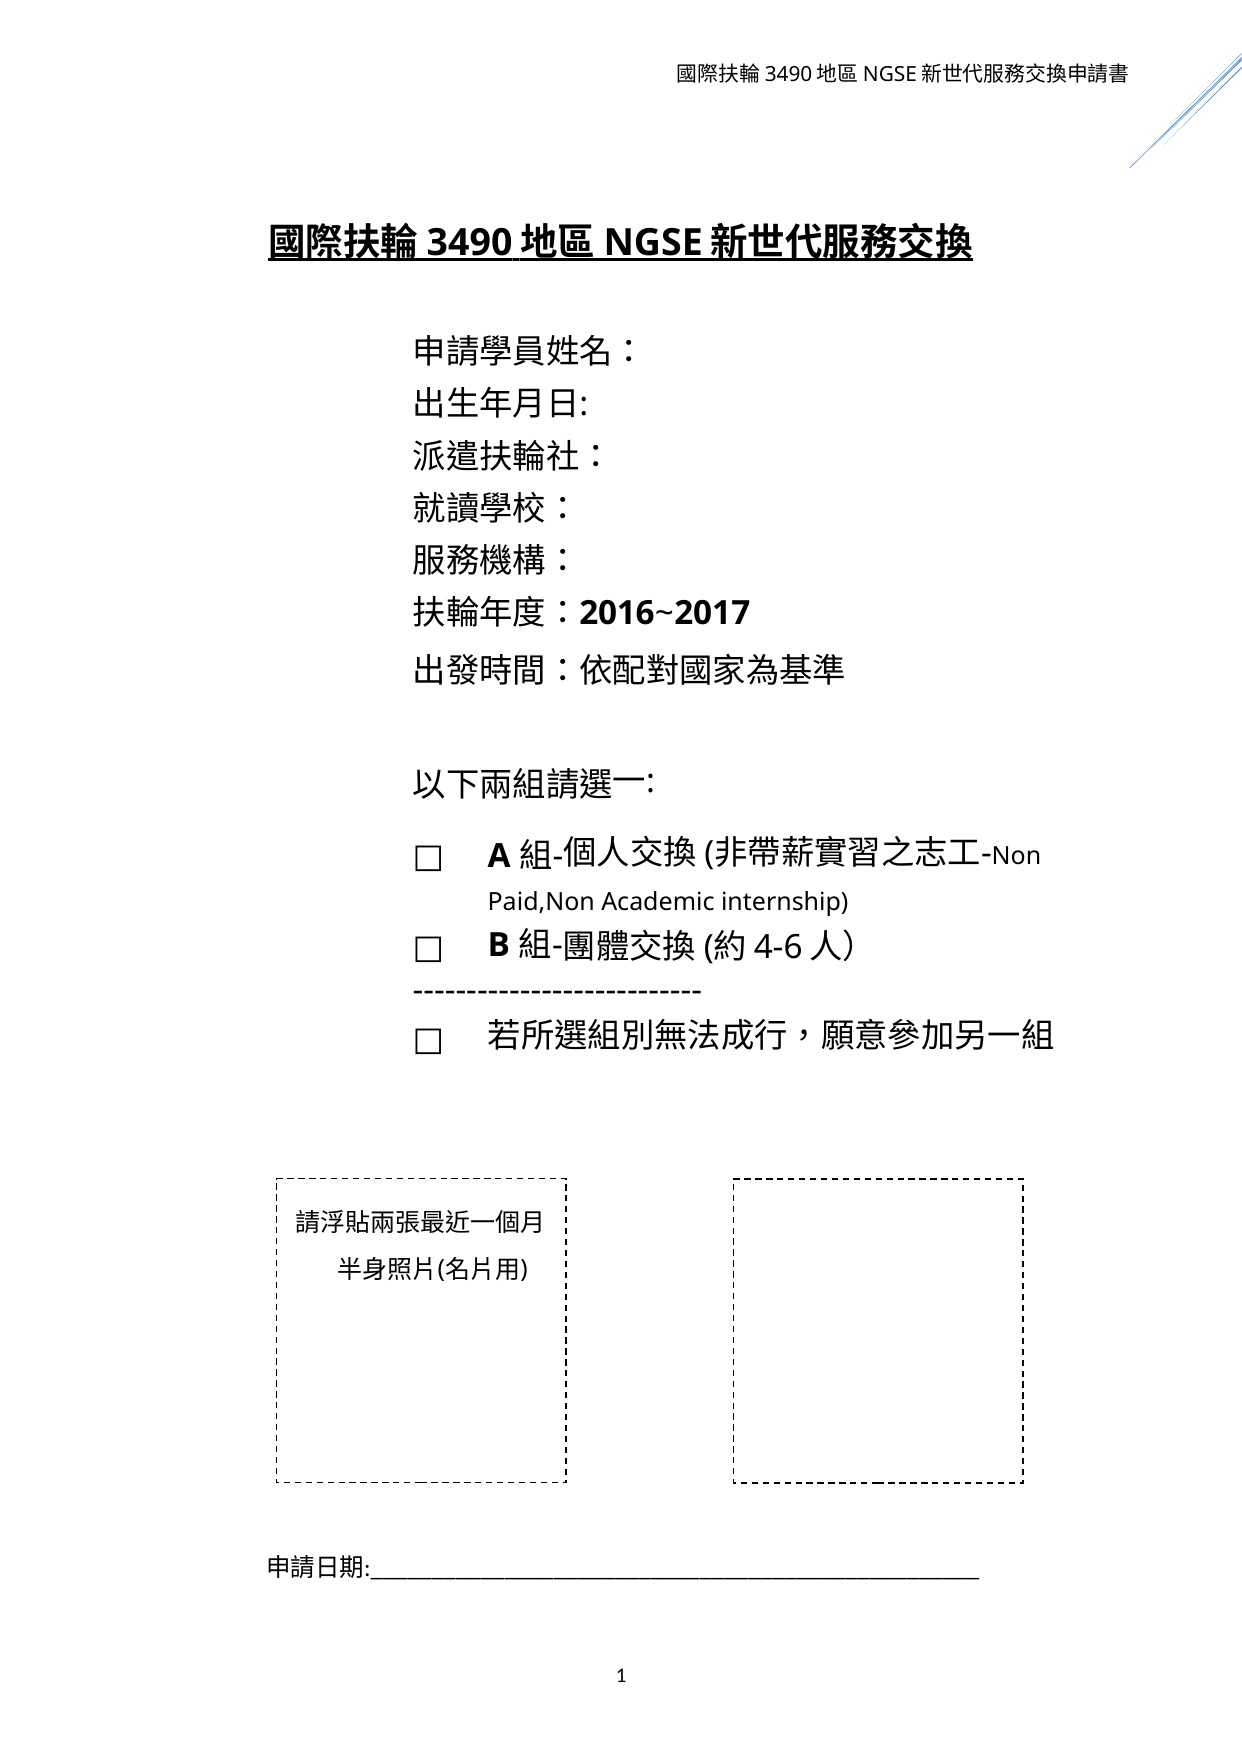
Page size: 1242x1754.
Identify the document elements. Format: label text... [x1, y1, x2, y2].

text --------------------------- [412, 964, 1119, 1009]
text 國際扶輪 3490地區 NGSE新世代服務交換 [112, 208, 1128, 267]
text 派遣扶輪社： [412, 429, 780, 478]
text □ A 組-個人交換 (非帶薪實習之志工-Non Paid,Non Academic internship) [412, 826, 1043, 918]
text 出發時間：依配對國家為基準 [412, 638, 1119, 692]
text 扶輪年度：2016~2017 [412, 586, 780, 634]
text 出生年月日: [412, 377, 780, 426]
text 就讀學校： [412, 481, 780, 530]
text 請浮貼兩張最近一個月 [262, 1205, 751, 1238]
text 申請日期:__________________________________________________ [112, 1548, 1133, 1584]
text □ 若所選組別無法成行，願意參加另一組 [412, 1009, 1128, 1055]
text 以下兩組請選一: [412, 746, 967, 804]
text 服務機構： [412, 533, 780, 582]
text 申請學員姓名： [412, 325, 780, 373]
text □ B 組-團體交換 (約4-6人） [412, 918, 1043, 964]
text 半身照片(名片用) [337, 1242, 716, 1281]
